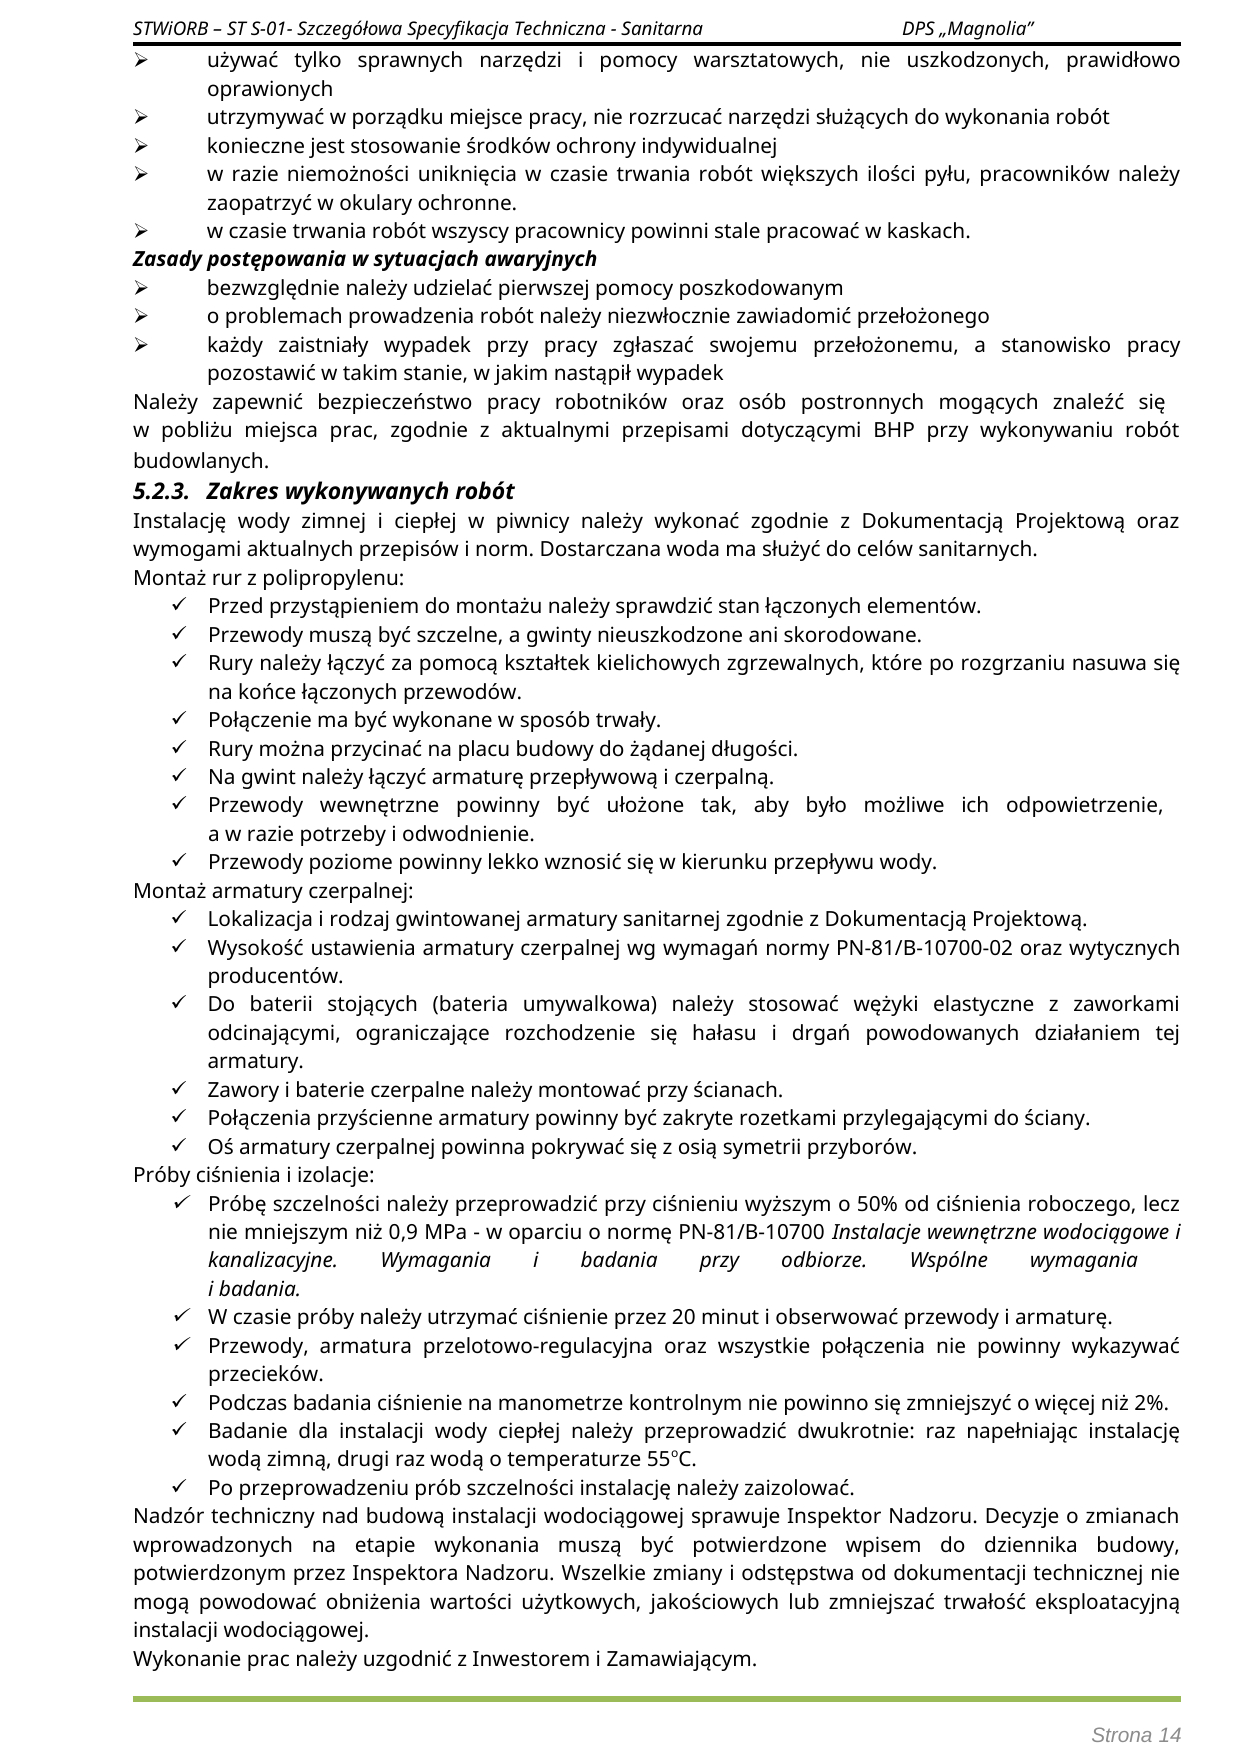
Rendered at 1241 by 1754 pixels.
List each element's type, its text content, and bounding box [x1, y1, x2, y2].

list Przed przystąpieniem do montażu należy sprawdzić stan łączonych elementów. [170, 591, 1181, 620]
list w razie niemożności uniknięcia w czasie trwania robót większych ilości pyłu, pracowników należy zaopatrzyć w okulary ochronne. [133, 159, 1181, 216]
list bezwzględnie należy udzielać pierwszej pomocy poszkodowanym [133, 273, 1181, 301]
list Rury można przycinać na placu budowy do żądanej długości. [170, 734, 1181, 762]
list Do baterii stojących (bateria umywalkowa) należy stosować wężyki elastyczne z zaworkami odcinającymi, ograniczające rozchodzenie się hałasu i drgań powodowanych działaniem tej armatury. [170, 989, 1181, 1075]
list Na gwint należy łączyć armaturę przepływową i czerpalną. [170, 762, 1181, 791]
list Podczas badania ciśnienie na manometrze kontrolnym nie powinno się zmniejszyć o więcej niż 2%. [170, 1388, 1181, 1416]
list o problemach prowadzenia robót należy niezwłocznie zawiadomić przełożonego [133, 301, 1181, 330]
list konieczne jest stosowanie środków ochrony indywidualnej [133, 131, 1181, 159]
text Należy zapewnić bezpieczeństwo pracy robotników oraz osób postronnych mogących znaleźć się w pobliżu miejsca prac, zgodnie z aktualnymi przepisami dotyczącymi BHP przy wykonywaniu robót budowlanych. [133, 387, 1181, 475]
list Instalację wody zimnej i ciepłej w piwnicy należy wykonać zgodnie z Dokumentacją Projektową oraz wymogami aktualnych przepisów i norm. Dostarczana woda ma służyć do celów sanitarnych. [133, 506, 1181, 563]
list Zawory i baterie czerpalne należy montować przy ścianach. [170, 1075, 1181, 1103]
list Wysokość ustawienia armatury czerpalnej wg wymagań normy PN-81/B-10700-02 oraz wytycznych producentów. [170, 933, 1181, 989]
list Przewody wewnętrzne powinny być ułożone tak, aby było możliwe ich odpowietrzenie, a w razie potrzeby i odwodnienie. [170, 791, 1181, 847]
list Oś armatury czerpalnej powinna pokrywać się z osią symetrii przyborów. [170, 1132, 1181, 1160]
list Po przeprowadzeniu prób szczelności instalację należy zaizolować. [170, 1473, 1181, 1501]
list Próby ciśnienia i izolacje: [133, 1160, 1181, 1189]
text Montaż armatury czerpalnej: [133, 876, 1181, 904]
list w czasie trwania robót wszyscy pracownicy powinni stale pracować w kaskach. [133, 216, 1181, 244]
list Przewody muszą być szczelne, a gwinty nieuszkodzone ani skorodowane. [170, 620, 1181, 648]
list Przewody, armatura przelotowo-regulacyjna oraz wszystkie połączenia nie powinny wykazywać przecieków. [170, 1331, 1181, 1388]
list Połączenie ma być wykonane w sposób trwały. [170, 705, 1181, 734]
list Połączenia przyścienne armatury powinny być zakryte rozetkami przylegającymi do ściany. [170, 1103, 1181, 1132]
list Zakres wykonywanych robót [133, 475, 1181, 506]
list W czasie próby należy utrzymać ciśnienie przez 20 minut i obserwować przewody i armaturę. [170, 1302, 1181, 1331]
list Przewody poziome powinny lekko wznosić się w kierunku przepływu wody. [170, 847, 1181, 876]
list używać tylko sprawnych narzędzi i pomocy warsztatowych, nie uszkodzonych, prawidłowo oprawionych [133, 46, 1181, 102]
list Lokalizacja i rodzaj gwintowanej armatury sanitarnej zgodnie z Dokumentacją Projektową. [170, 904, 1181, 933]
text Nadzór techniczny nad budową instalacji wodociągowej sprawuje Inspektor Nadzoru. Decyzje o zmianach wprowadzonych na etapie wykonania muszą być potwierdzone wpisem do dziennika budowy, potwierdzonym przez Inspektora Nadzoru. Wszelkie zmiany i odstępstwa od dokumentacji technicznej nie mogą powodować obniżenia wartości użytkowych, jakościowych lub zmniejszać trwałość eksploatacyjną instalacji wodociągowej. [133, 1501, 1181, 1644]
text Wykonanie prac należy uzgodnić z Inwestorem i Zamawiającym. [133, 1644, 1181, 1672]
list Rury należy łączyć za pomocą kształtek kielichowych zgrzewalnych, które po rozgrzaniu nasuwa się na końce łączonych przewodów. [170, 648, 1181, 705]
list każdy zaistniały wypadek przy pracy zgłaszać swojemu przełożonemu, a stanowisko pracy pozostawić w takim stanie, w jakim nastąpił wypadek [133, 330, 1181, 387]
list Badanie dla instalacji wody ciepłej należy przeprowadzić dwukrotnie: raz napełniając instalację wodą zimną, drugi raz wodą o temperaturze 55oC. [170, 1416, 1181, 1473]
list Montaż rur z polipropylenu: [133, 563, 1181, 591]
list Próbę szczelności należy przeprowadzić przy ciśnieniu wyższym o 50% od ciśnienia roboczego, lecz nie mniejszym niż 0,9 MPa - w oparciu o normę PN-81/B-10700 Instalacje wewnętrzne wodociągowe i kanalizacyjne. Wymagania i badania przy odbiorze. Wspólne wymagania i badania. [170, 1189, 1181, 1302]
text Zasady postępowania w sytuacjach awaryjnych [133, 244, 1181, 273]
list utrzymywać w porządku miejsce pracy, nie rozrzucać narzędzi służących do wykonania robót [133, 102, 1181, 131]
